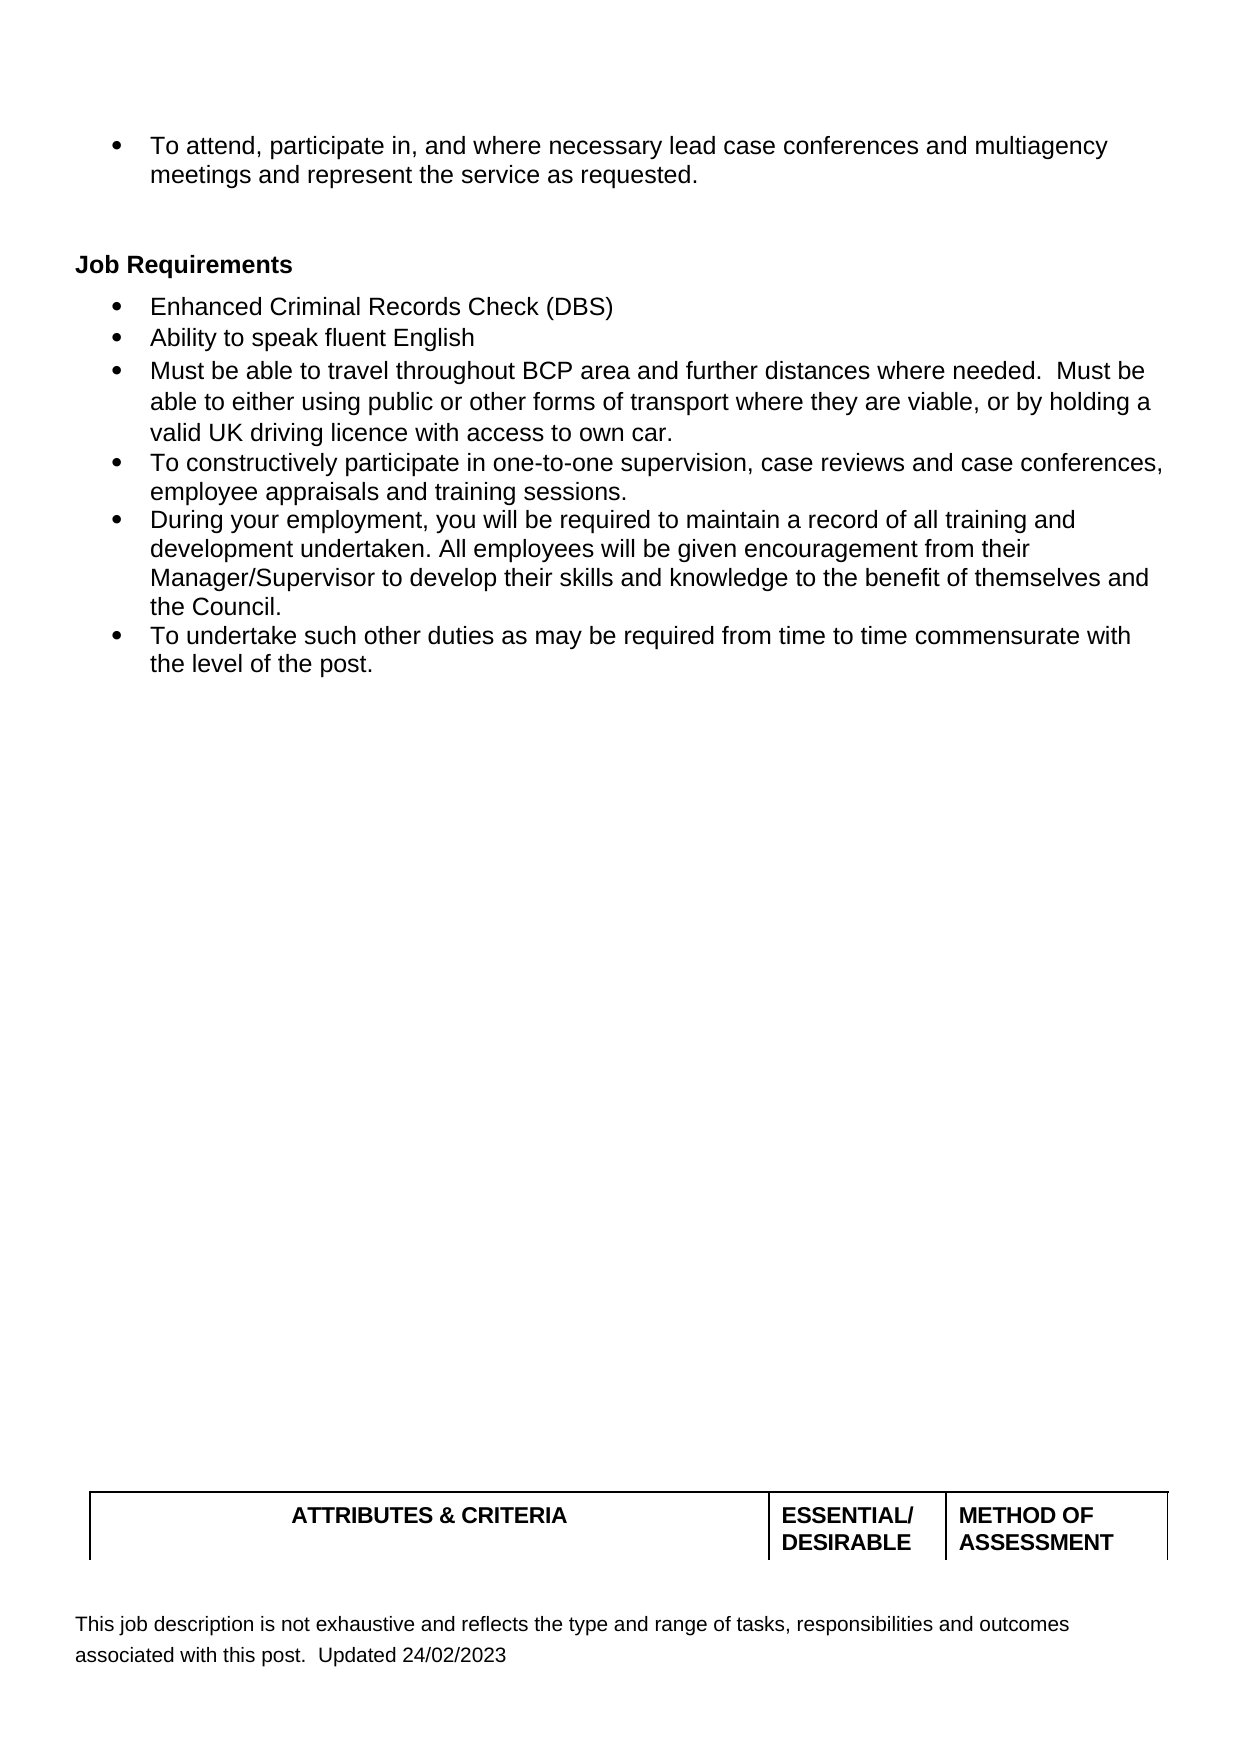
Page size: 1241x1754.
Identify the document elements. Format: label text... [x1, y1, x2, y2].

list Ability to speak fluent English [112, 323, 1165, 352]
list Enhanced Criminal Records Check (DBS) [112, 292, 1165, 321]
list To attend, participate in, and where necessary lead case conferences and multiagency meetings and represent the service as requested. [112, 131, 1165, 189]
table_header ESSENTIAL/ DESIRABLE [770, 1493, 945, 1560]
list To undertake such other duties as may be required from time to time commensurate with the level of the post. [112, 621, 1165, 678]
table_header ATTRIBUTES & CRITERIA [91, 1493, 768, 1560]
table_header METHOD OF ASSESSMENT [947, 1493, 1167, 1560]
list During your employment, you will be required to maintain a record of all training and development undertaken. All employees will be given encouragement from their Manager/Supervisor to develop their skills and knowledge to the benefit of themselves and the Council. [112, 506, 1165, 621]
list To constructively participate in one-to-one supervision, case reviews and case conferences, employee appraisals and training sessions. [112, 448, 1165, 506]
list Must be able to travel throughout BCP area and further distances where needed. Must be able to either using public or other forms of transport where they are viable, or by holding a valid UK driving licence with access to own car. [112, 354, 1165, 448]
text Job Requirements [75, 218, 1165, 280]
